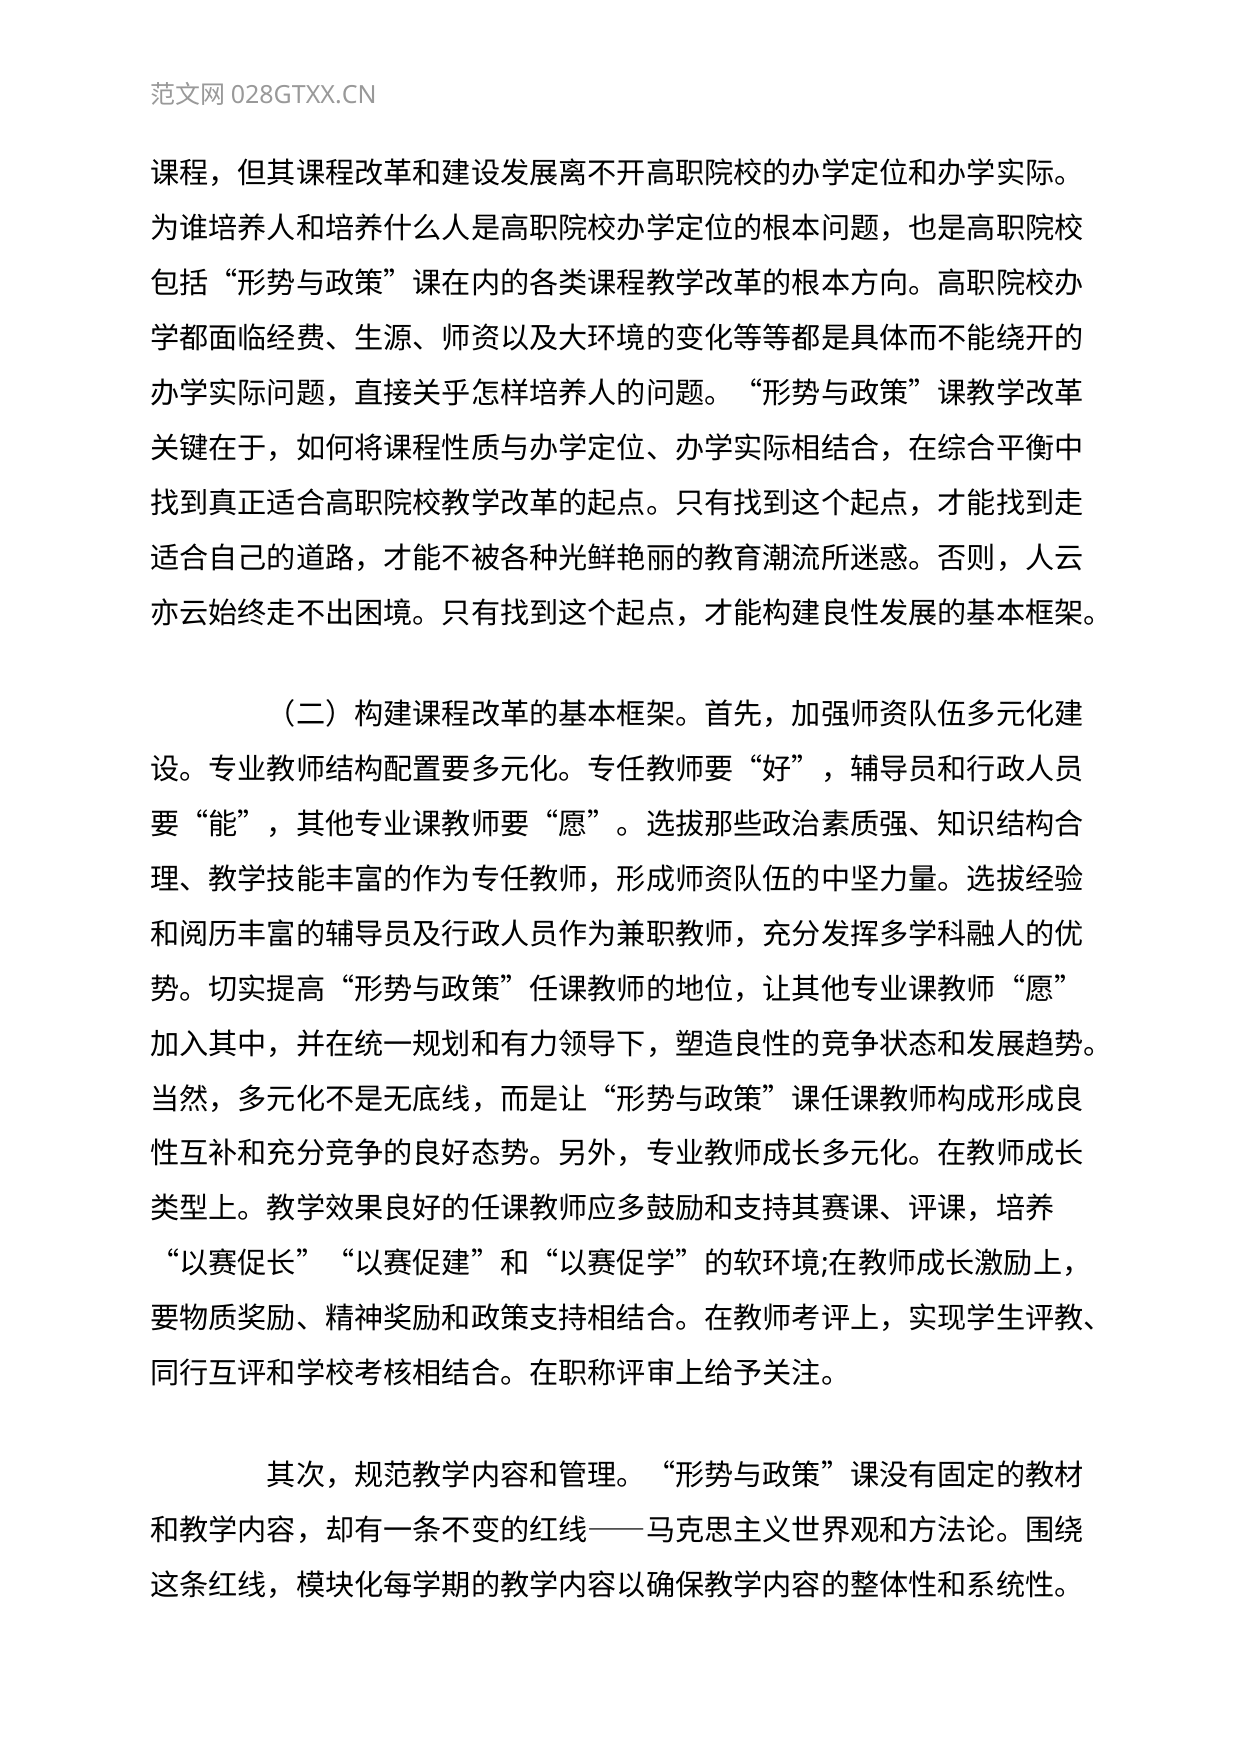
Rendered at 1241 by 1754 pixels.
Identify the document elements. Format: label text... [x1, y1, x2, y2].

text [150, 150, 1090, 631]
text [150, 1452, 1090, 1604]
text （二）构建课程改革的基本框架。首先，加强师资队伍多元化建设。专业教师结构配置要多元化。专任教师要“好”，辅导员和行政人员要“能”，其他专业课教师要“愿”。选拔那些政治素质强、知识结构合理、教学技能丰富的作为专任教师，形成师资队伍的中坚力量。选拔经验和阅历丰富的辅导员及行政人员作为兼职教师，充分发挥多学科融人的优势。切实提高“形势与政策”任课教师的地位，让其他专业课教师“愿”加入其中，并在统一规划和有力领导下，塑造良性的竞争状态和发展趋势。当然，多元化不是无底线，而是让“形势与政策”课任课教师构成形成良性互补和充分竞争的良好态势。另外，专业教师成长多元化。在教师成长类型上。教学效果良好的任课教师应多鼓励和支持其赛课、评课，培养“以赛促长”“以赛促建”和“以赛促学”的软环境;在教师成长激励上，要物质奖励、精神奖励和政策支持相结合。在教师考评上，实现学生评教、同行互评和学校考核相结合。在职称评审上给予关注。 [150, 691, 1090, 1392]
